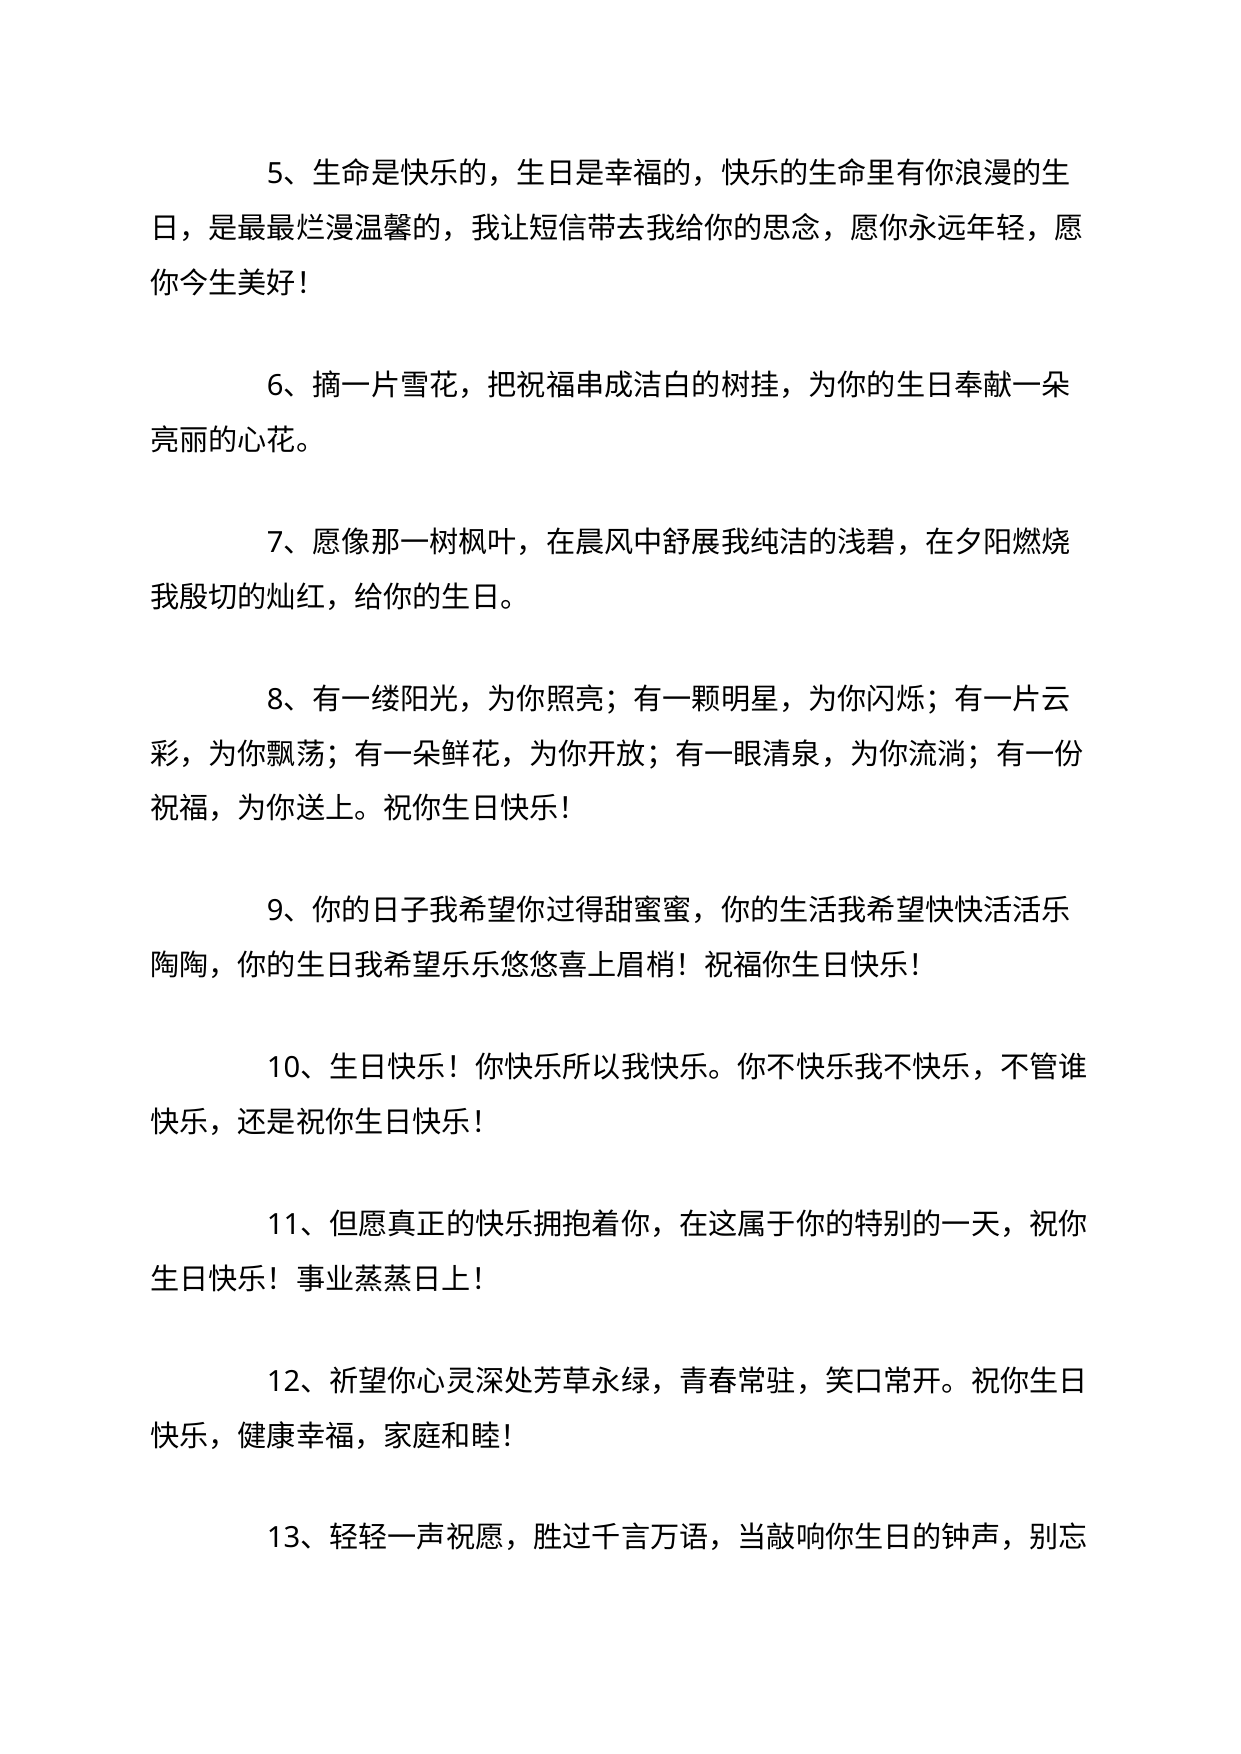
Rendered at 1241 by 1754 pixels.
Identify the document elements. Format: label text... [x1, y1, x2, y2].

text 6、摘一片雪花，把祝福串成洁白的树挂，为你的生日奉献一朵亮丽的心花。 [150, 362, 1090, 459]
text 9、你的日子我希望你过得甜蜜蜜，你的生活我希望快快活活乐陶陶，你的生日我希望乐乐悠悠喜上眉梢！祝福你生日快乐！ [150, 887, 1090, 984]
text 12、祈望你心灵深处芳草永绿，青春常驻，笑口常开。祝你生日快乐，健康幸福，家庭和睦！ [150, 1357, 1090, 1454]
text 7、愿像那一树枫叶，在晨风中舒展我纯洁的浅碧，在夕阳燃烧我殷切的灿红，给你的生日。 [150, 518, 1090, 616]
text 5、生命是快乐的，生日是幸福的，快乐的生命里有你浪漫的生日，是最最烂漫温馨的，我让短信带去我给你的思念，愿你永远年轻，愿你今生美好！ [150, 150, 1090, 302]
text 10、生日快乐！你快乐所以我快乐。你不快乐我不快乐，不管谁快乐，还是祝你生日快乐！ [150, 1044, 1090, 1141]
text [150, 1514, 1090, 1556]
text 11、但愿真正的快乐拥抱着你，在这属于你的特别的一天，祝你生日快乐！事业蒸蒸日上！ [150, 1200, 1090, 1298]
text 8、有一缕阳光，为你照亮；有一颗明星，为你闪烁；有一片云彩，为你飘荡；有一朵鲜花，为你开放；有一眼清泉，为你流淌；有一份祝福，为你送上。祝你生日快乐！ [150, 675, 1090, 827]
